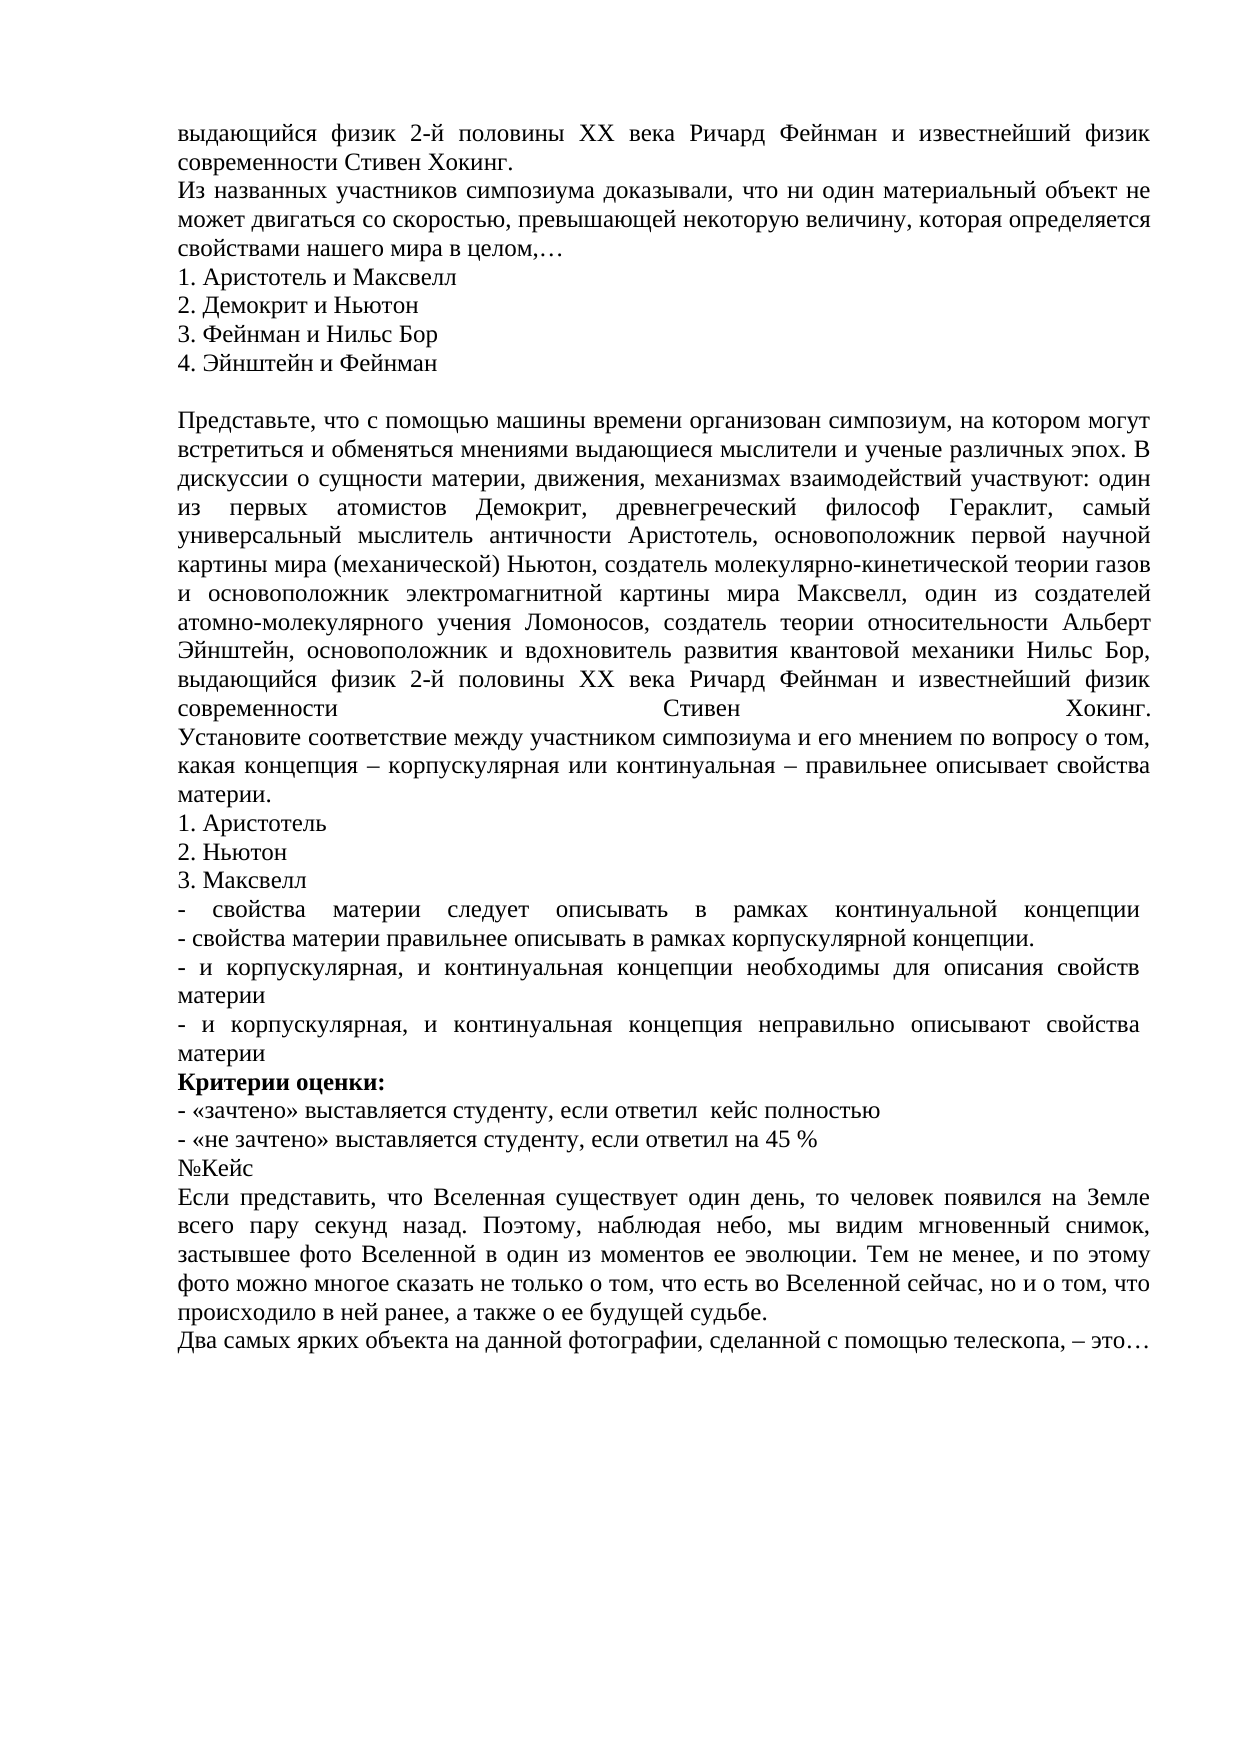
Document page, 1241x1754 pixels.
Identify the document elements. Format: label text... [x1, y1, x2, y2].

text 3. Фейнман и Нильс Бор [177, 319, 1152, 348]
text 2. Демокрит и Ньютон [177, 291, 1152, 319]
text Критерии оценки: [177, 1067, 1152, 1096]
text Из названных участников симпозиума доказывали, что ни один материальный объект не может двигаться со скоростью, превышающей некоторую величину, которая определяется свойствами нашего мира в целом,… [177, 176, 1152, 262]
text - и корпускулярная, и континуальная концепция неправильно описывают свойства материи [177, 1009, 1141, 1067]
text - «зачтено» выставляется студенту, если ответил кейс полностью [177, 1096, 1152, 1124]
text 1. Аристотель [177, 808, 1141, 837]
text 1. Аристотель и Максвелл [177, 262, 1152, 291]
text 3. Максвелл [177, 866, 1141, 894]
text 4. Эйнштейн и Фейнман [177, 348, 1152, 377]
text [177, 118, 1152, 176]
text - «не зачтено» выставляется студенту, если ответил на 45 % [177, 1124, 1152, 1153]
text Представьте, что с помощью машины времени организован симпозиум, на котором могут встретиться и обменяться мнениями выдающиеся мыслители и ученые различных эпох. В дискуссии о сущности материи, движения, механизмах взаимодействий участвуют: один из первых атомистов Демокрит, древнегреческий философ Гераклит, самый универсальный мыслитель античности Аристотель, основоположник первой научной картины мира (механической) Ньютон, создатель молекулярно-кинетической теории газов и основоположник электромагнитной картины мира Максвелл, один из создателей атомно-молекулярного учения Ломоносов, создатель теории относительности Альберт Эйнштейн, основоположник и вдохновитель развития квантовой механики Нильс Бор, выдающийся физик 2-й половины XX века Ричард Фейнман и известнейший физик современности Стивен Хокинг. Установите соответствие между участником симпозиума и его мнением по вопросу о том, какая концепция – корпускулярная или континуальная – правильнее описывает свойства материи. [177, 406, 1152, 808]
text Два самых ярких объекта на данной фотографии, сделанной с помощью телескопа, – это… [177, 1326, 1152, 1354]
text - и корпускулярная, и континуальная концепции необходимы для описания свойств материи [177, 952, 1141, 1009]
text Если представить, что Вселенная существует один день, то человек появился на Земле всего пару секунд назад. Поэтому, наблюдая небо, мы видим мгновенный снимок, застывшее фото Вселенной в один из моментов ее эволюции. Тем не менее, и по этому фото можно многое сказать не только о том, что есть во Вселенной сейчас, но и о том, что происходило в ней ранее, а также о ее будущей судьбе. [177, 1182, 1152, 1326]
text №Кейс [177, 1153, 1152, 1182]
text - свойства материи следует описывать в рамках континуальной концепции - свойства материи правильнее описывать в рамках корпускулярной концепции. [177, 894, 1141, 952]
text 2. Ньютон [177, 837, 1141, 866]
